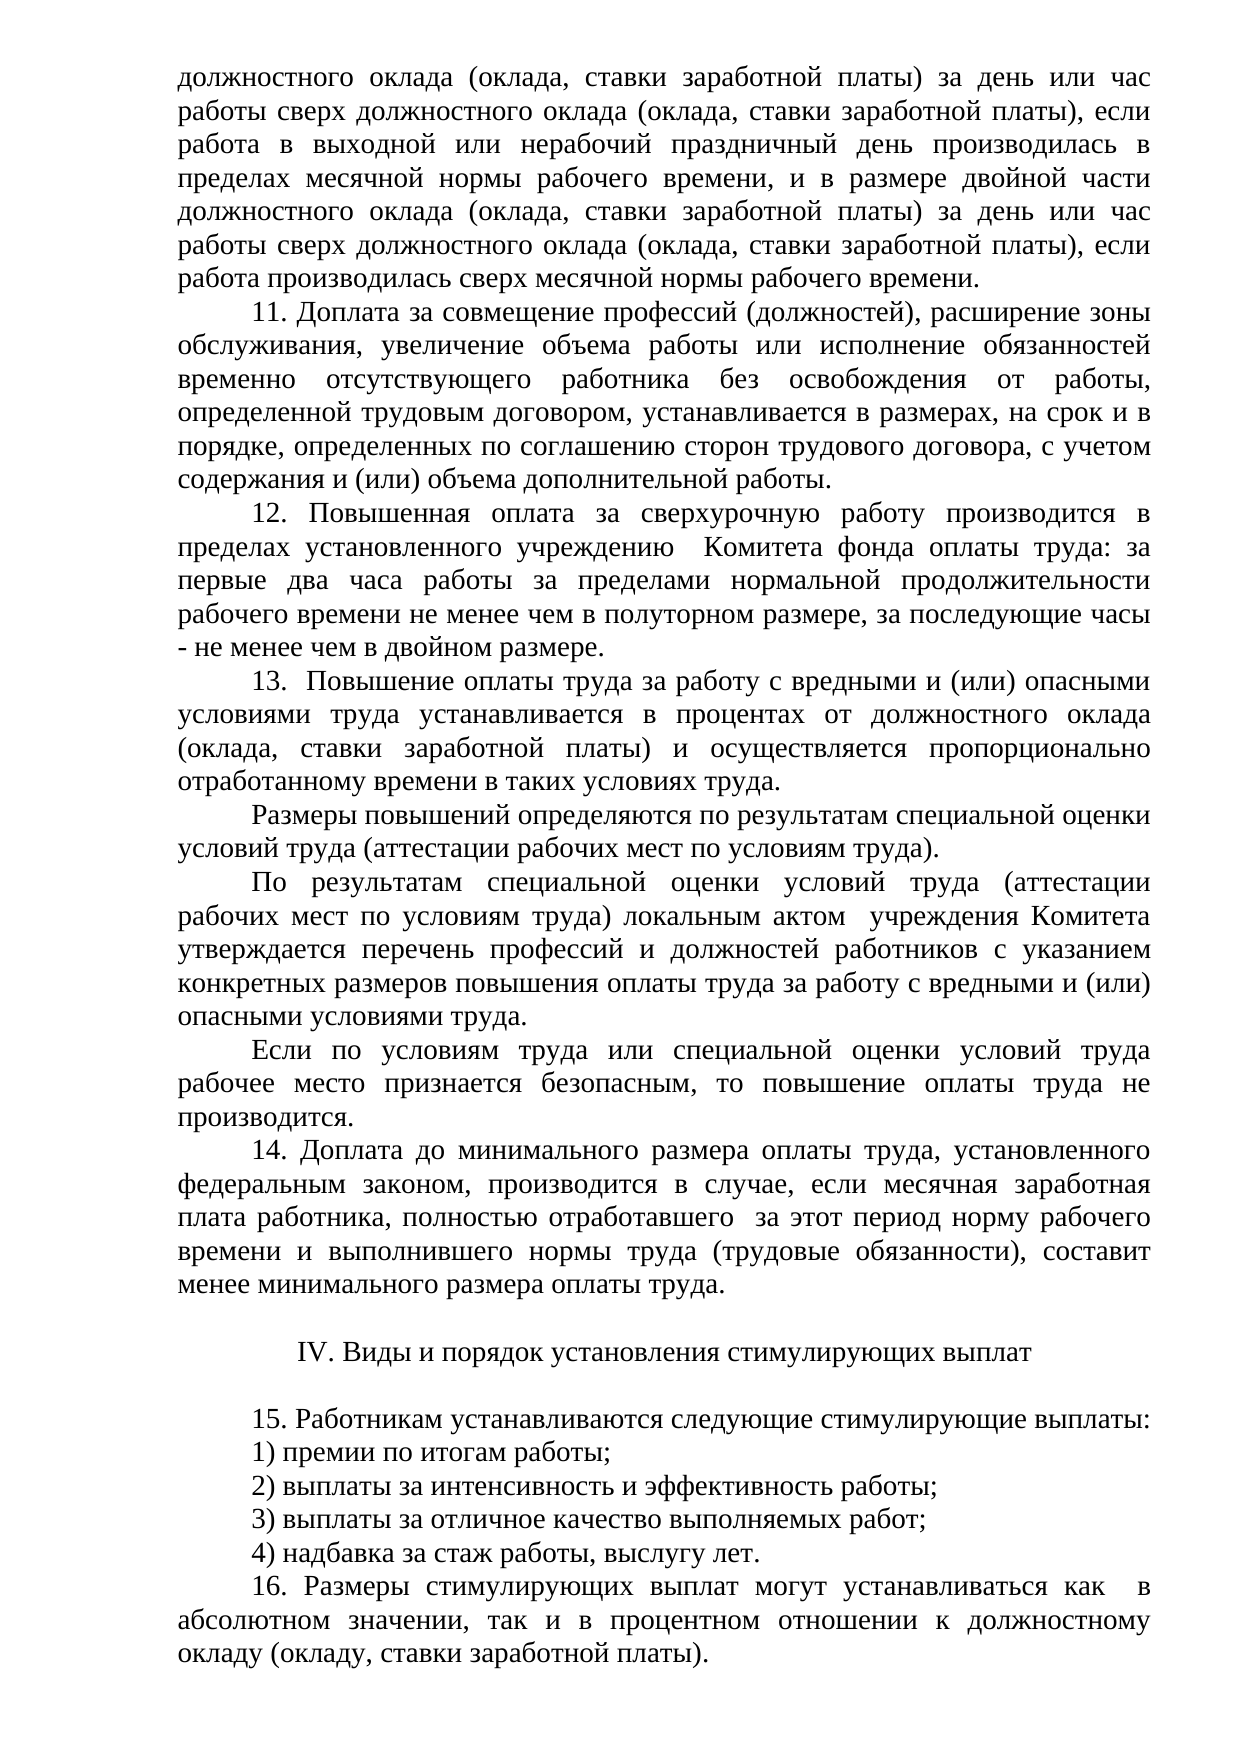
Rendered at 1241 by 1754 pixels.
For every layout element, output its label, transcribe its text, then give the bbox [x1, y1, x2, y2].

text 2) выплаты за интенсивность и эффективность работы; [177, 1468, 1152, 1501]
text 11. Доплата за совмещение профессий (должностей), расширение зоны обслуживания, увеличение объема работы или исполнение обязанностей временно отсутствующего работника без освобождения от работы, определенной трудовым договором, устанавливается в размерах, на срок и в порядке, определенных по соглашению сторон трудового договора, с учетом содержания и (или) объема дополнительной работы. [177, 294, 1152, 495]
text По результатам специальной оценки условий труда (аттестации рабочих мест по условиям труда) локальным актом учреждения Комитета утверждается перечень профессий и должностей работников с указанием конкретных размеров повышения оплаты труда за работу с вредными и (или) опасными условиями труда. [177, 864, 1152, 1032]
text 4) надбавка за стаж работы, выслугу лет. [177, 1535, 1152, 1568]
text Если по условиям труда или специальной оценки условий труда рабочее место признается безопасным, то повышение оплаты труда не производится. [177, 1032, 1152, 1132]
text 14. Доплата до минимального размера оплаты труда, установленного федеральным законом, производится в случае, если месячная заработная плата работника, полностью отработавшего за этот период норму рабочего времени и выполнившего нормы труда (трудовые обязанности), составит менее минимального размера оплаты труда. [177, 1132, 1152, 1300]
text 1) премии по итогам работы; [177, 1434, 1152, 1468]
text 3) выплаты за отличное качество выполняемых работ; [177, 1501, 1152, 1535]
text 15. Работникам устанавливаются следующие стимулирующие выплаты: [177, 1401, 1152, 1434]
text 13. Повышение оплаты труда за работу с вредными и (или) опасными условиями труда устанавливается в процентах от должностного оклада (оклада, ставки заработной платы) и осуществляется пропорционально отработанному времени в таких условиях труда. [177, 663, 1152, 797]
text 12. Повышенная оплата за сверхурочную работу производится в пределах установленного учреждению Комитета фонда оплаты труда: за первые два часа работы за пределами нормальной продолжительности рабочего времени не менее чем в полуторном размере, за последующие часы - не менее чем в двойном размере. [177, 495, 1152, 663]
text Размеры повышений определяются по результатам специальной оценки условий труда (аттестации рабочих мест по условиям труда). [177, 797, 1152, 864]
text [177, 59, 1152, 294]
text 16. Размеры стимулирующих выплат могут устанавливаться как в абсолютном значении, так и в процентном отношении к должностному окладу (окладу, ставки заработной платы). [177, 1568, 1152, 1669]
text IV. Виды и порядок установления стимулирующих выплат [177, 1334, 1152, 1367]
